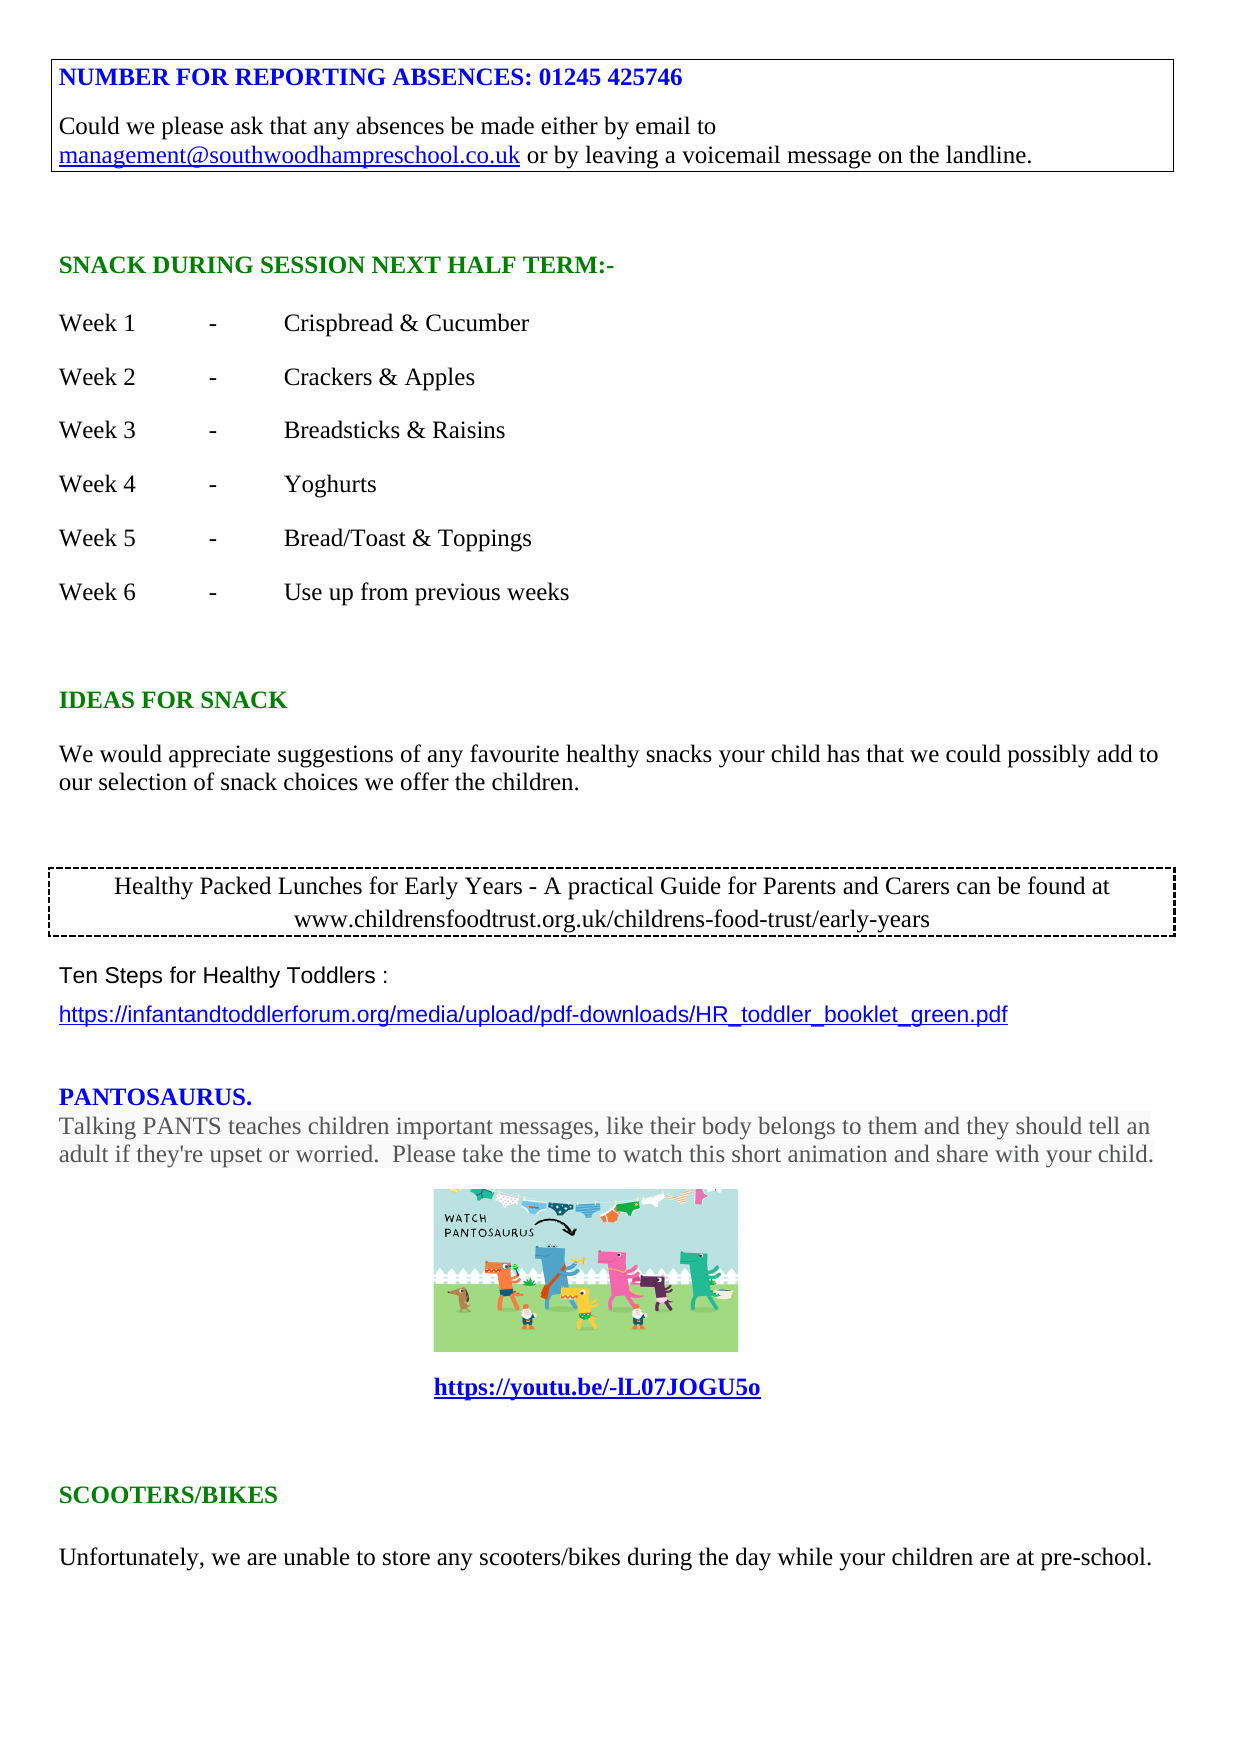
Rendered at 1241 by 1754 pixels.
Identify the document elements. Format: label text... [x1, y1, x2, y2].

text Week 4 - Yoghurts [58, 469, 1165, 498]
text SCOOTERS/BIKES [58, 1480, 1165, 1509]
text PANTOSAURUS. [58, 1082, 1165, 1111]
text Week 6 - Use up from previous weeks [58, 577, 1165, 606]
text https://youtu.be/-lL07JOGU5o [358, 1372, 1165, 1401]
text Healthy Packed Lunches for Early Years - A practical Guide for Parents and Carers can be found at www.childrensfoodtrust.org.uk/childrens-food-trust/early-years [48, 867, 1176, 937]
text SNACK DURING SESSION NEXT HALF TERM:- [58, 250, 1165, 279]
text Could we please ask that any absences be made either by email to management@southwoodhampreschool.co.uk or by leaving a voicemail message on the landline. [52, 108, 1173, 171]
text Week 1 - Crispbread & Cucumber [58, 308, 1165, 337]
text NUMBER FOR REPORTING ABSENCES: 01245 425746 [52, 60, 1173, 91]
text We would appreciate suggestions of any favourite healthy snacks your child has that we could possibly add to our selection of snack choices we offer the children. [58, 739, 1165, 796]
text Ten Steps for Healthy Toddlers : https://infantandtoddlerforum.org/media/upload/pdf-downloads/HR_toddler_booklet_green.pdf [58, 962, 1165, 1028]
text Week 5 - Bread/Toast & Toppings [58, 523, 1165, 552]
text Talking PANTS teaches children important messages, like their body belongs to them and they should tell an adult if they're upset or worried. Please take the time to watch this short animation and share with your child. [58, 1111, 1165, 1168]
text Week 3 - Breadsticks & Raisins [58, 416, 1165, 444]
text IDEAS FOR SNACK [58, 685, 1165, 714]
text Week 2 - Crackers & Apples [58, 362, 1165, 391]
picture [433, 1189, 739, 1352]
text Unfortunately, we are unable to store any scooters/bikes during the day while your children are at pre-school. [58, 1542, 1165, 1571]
